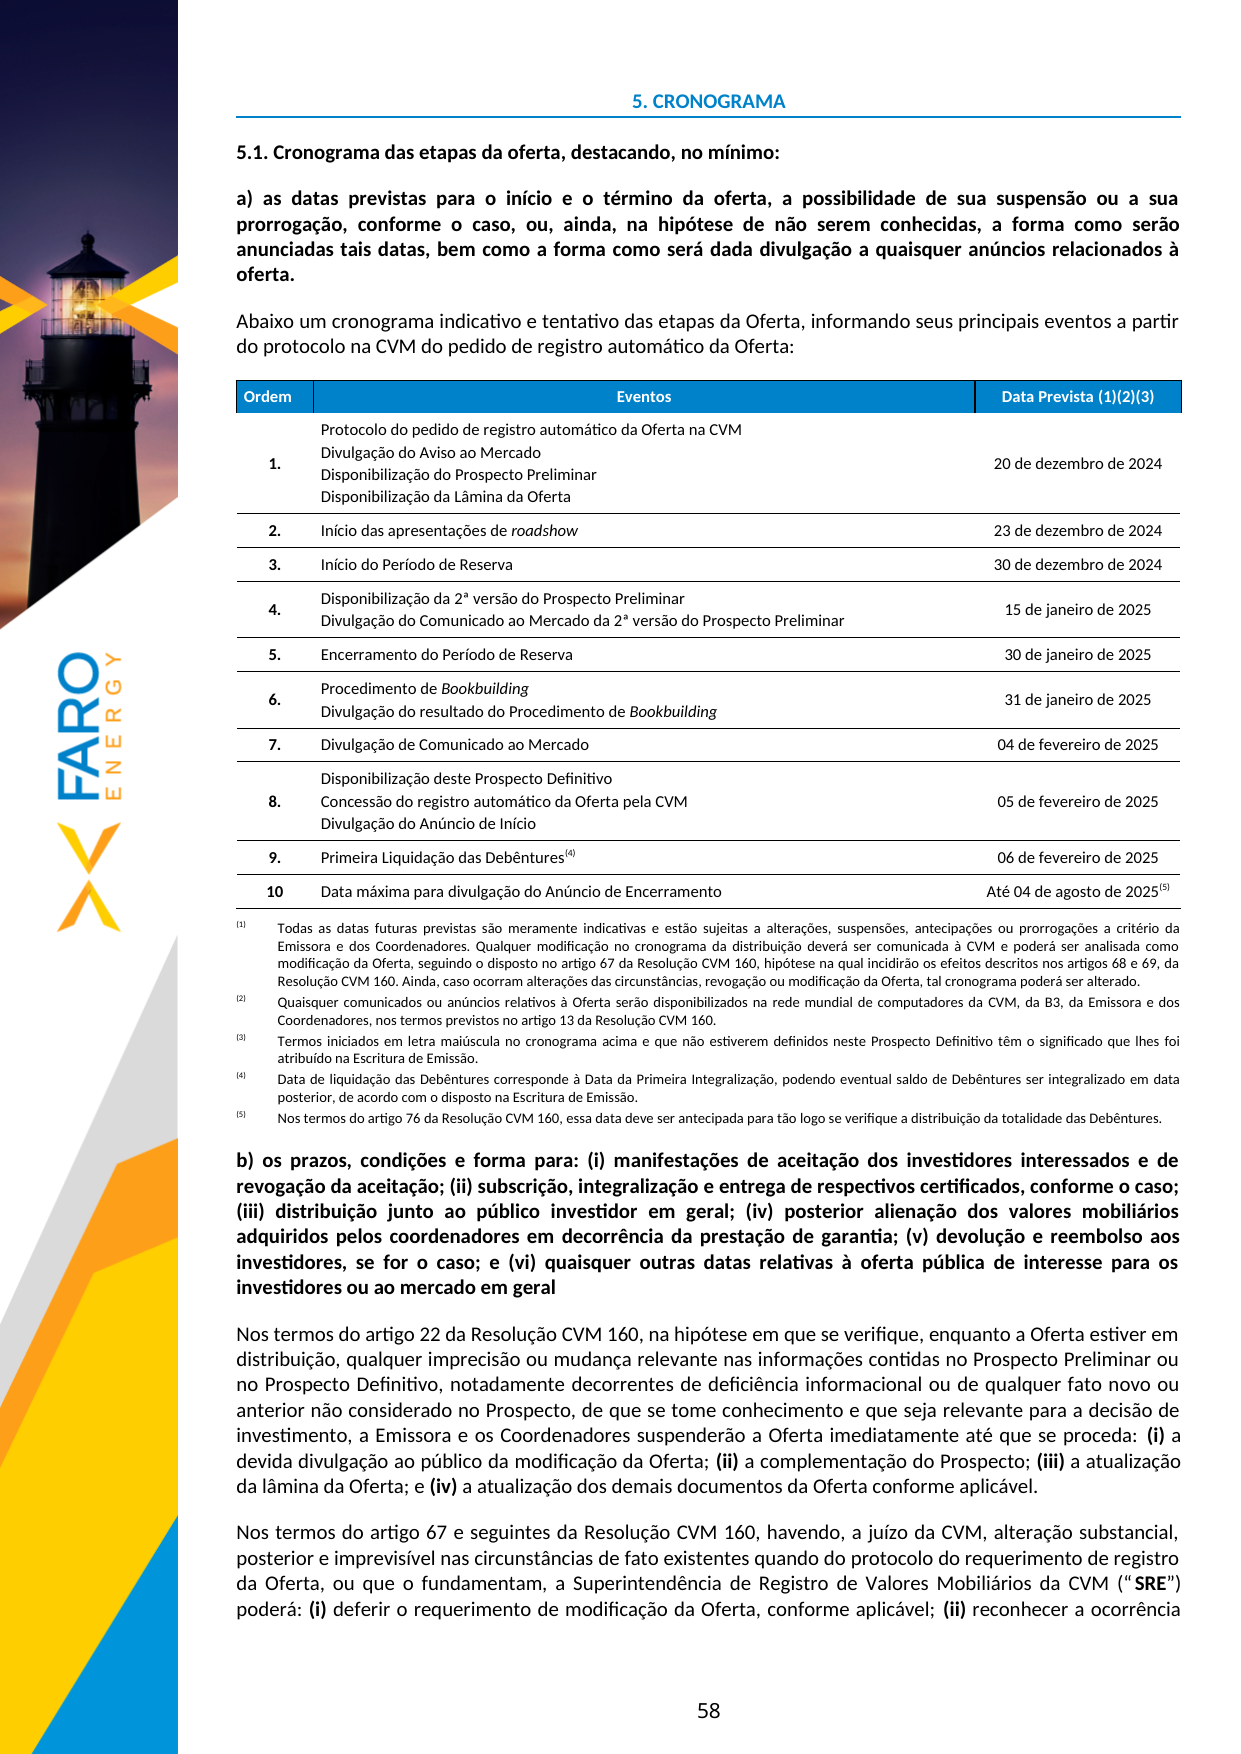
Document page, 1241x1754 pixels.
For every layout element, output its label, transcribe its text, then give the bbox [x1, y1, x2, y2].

text Nos termos do artigo 22 da Resolução CVM 160, na hipótese em que se verifique, enquanto a Oferta estiver em distribuição, qualquer imprecisão ou mudança relevante nas informações contidas no Prospecto Preliminar ou no Prospecto Definitivo, notadamente decorrentes de deficiência informacional ou de qualquer fato novo ou anterior não considerado no Prospecto, de que se tome conhecimento e que seja relevante para a decisão de investimento, a Emissora e os Coordenadores suspenderão a Oferta imediatamente até que se proceda: (i) a devida divulgação ao público da modificação da Oferta; (ii) a complementação do Prospecto; (iii) a atualização da lâmina da Oferta; e (iv) a atualização dos demais documentos da Oferta conforme aplicável. [236, 1321, 1181, 1499]
text (2) Quaisquer comunicados ou anúncios relativos à Oferta serão disponibilizados na rede mundial de computadores da CVM, da B3, da Emissora e dos Coordenadores, nos termos previstos no artigo 13 da Resolução CVM 160. [236, 993, 1181, 1029]
table_cell 30 de janeiro de 2025 [975, 637, 1181, 671]
table_cell 06 de fevereiro de 2025 [975, 840, 1181, 874]
table_cell Até 04 de agosto de 2025(5) [975, 874, 1181, 908]
table_cell 3. [236, 547, 313, 581]
table_cell Protocolo do pedido de registro automático da Oferta na CVM Divulgação do Aviso ao Mercado Disponibilização do Prospecto Preliminar Disponibilização da Lâmina da Oferta [313, 413, 975, 513]
table_cell 30 de dezembro de 2024 [975, 547, 1181, 581]
table_cell 7. [236, 728, 313, 761]
table_header Ordem [237, 381, 313, 413]
table_cell 05 de fevereiro de 2025 [975, 761, 1181, 840]
table_cell 10 [236, 874, 313, 908]
table_cell 8. [236, 761, 313, 840]
subtitle a) as datas previstas para o início e o término da oferta, a possibilidade de sua suspensão ou a sua prorrogação, conforme o caso, ou, ainda, na hipótese de não serem conhecidas, a forma como serão anunciadas tais datas, bem como a forma como será dada divulgação a quaisquer anúncios relacionados à oferta. [236, 185, 1181, 287]
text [236, 1519, 1181, 1621]
table_cell 9. [236, 840, 313, 874]
text Abaixo um cronograma indicativo e tentativo das etapas da Oferta, informando seus principais eventos a partir do protocolo na CVM do pedido de registro automático da Oferta: [236, 308, 1181, 359]
picture [0, 0, 178, 1754]
subtitle b) os prazos, condições e forma para: (i) manifestações de aceitação dos investidores interessados e de revogação da aceitação; (ii) subscrição, integralização e entrega de respectivos certificados, conforme o caso; (iii) distribuição junto ao público investidor em geral; (iv) posterior alienação dos valores mobiliários adquiridos pelos coordenadores em decorrência da prestação de garantia; (v) devolução e reembolso aos investidores, se for o caso; e (vi) quaisquer outras datas relativas à oferta pública de interesse para os investidores ou ao mercado em geral [236, 1147, 1181, 1300]
subtitle 5. CRONOGRAMA [236, 89, 1181, 116]
table_cell Disponibilização da 2ª versão do Prospecto Preliminar Divulgação do Comunicado ao Mercado da 2ª versão do Prospecto Preliminar [313, 582, 975, 637]
table_cell 23 de dezembro de 2024 [975, 513, 1181, 547]
table_cell 4. [236, 581, 313, 637]
table_cell Início do Período de Reserva [313, 548, 975, 581]
table_cell 04 de fevereiro de 2025 [975, 728, 1181, 761]
table_header Eventos [314, 381, 974, 413]
subtitle 5.1. Cronograma das etapas da oferta, destacando, no mínimo: [236, 139, 1181, 164]
text (4) Data de liquidação das Debêntures corresponde à Data da Primeira Integralização, podendo eventual saldo de Debêntures ser integralizado em data posterior, de acordo com o disposto na Escritura de Emissão. [236, 1070, 1181, 1106]
table_cell Divulgação de Comunicado ao Mercado [313, 729, 975, 761]
table_cell 31 de janeiro de 2025 [975, 671, 1181, 727]
table_cell Encerramento do Período de Reserva [313, 638, 975, 671]
table_cell Primeira Liquidação das Debêntures(4) [313, 841, 975, 874]
text (1) Todas as datas futuras previstas são meramente indicativas e estão sujeitas a alterações, suspensões, antecipações ou prorrogações a critério da Emissora e dos Coordenadores. Qualquer modificação no cronograma da distribuição deverá ser comunicada à CVM e poderá ser analisada como modificação da Oferta, seguindo o disposto no artigo 67 da Resolução CVM 160, hipótese na qual incidirão os efeitos descritos nos artigos 68 e 69, da Resolução CVM 160. Ainda, caso ocorram alterações das circunstâncias, revogação ou modificação da Oferta, tal cronograma poderá ser alterado. [236, 919, 1181, 990]
text (5) Nos termos do artigo 76 da Resolução CVM 160, essa data deve ser antecipada para tão logo se verifique a distribuição da totalidade das Debêntures. [236, 1109, 1181, 1127]
table_cell 6. [236, 671, 313, 727]
table_cell 15 de janeiro de 2025 [975, 581, 1181, 637]
table_cell Data máxima para divulgação do Anúncio de Encerramento [313, 875, 975, 908]
table_header Data Prevista (1)(2)(3) [976, 381, 1181, 413]
table_cell 1. [236, 413, 313, 513]
table_cell Início das apresentações de roadshow [313, 514, 975, 547]
table_cell 2. [236, 513, 313, 547]
text (3) Termos iniciados em letra maiúscula no cronograma acima e que não estiverem definidos neste Prospecto Definitivo têm o significado que lhes foi atribuído na Escritura de Emissão. [236, 1032, 1181, 1067]
table_cell 5. [236, 637, 313, 671]
table_cell 20 de dezembro de 2024 [975, 413, 1181, 513]
table_cell Procedimento de Bookbuilding Divulgação do resultado do Procedimento de Bookbuilding [313, 672, 975, 727]
table_cell Disponibilização deste Prospecto Definitivo Concessão do registro automático da Oferta pela CVM Divulgação do Anúncio de Início [313, 762, 975, 840]
